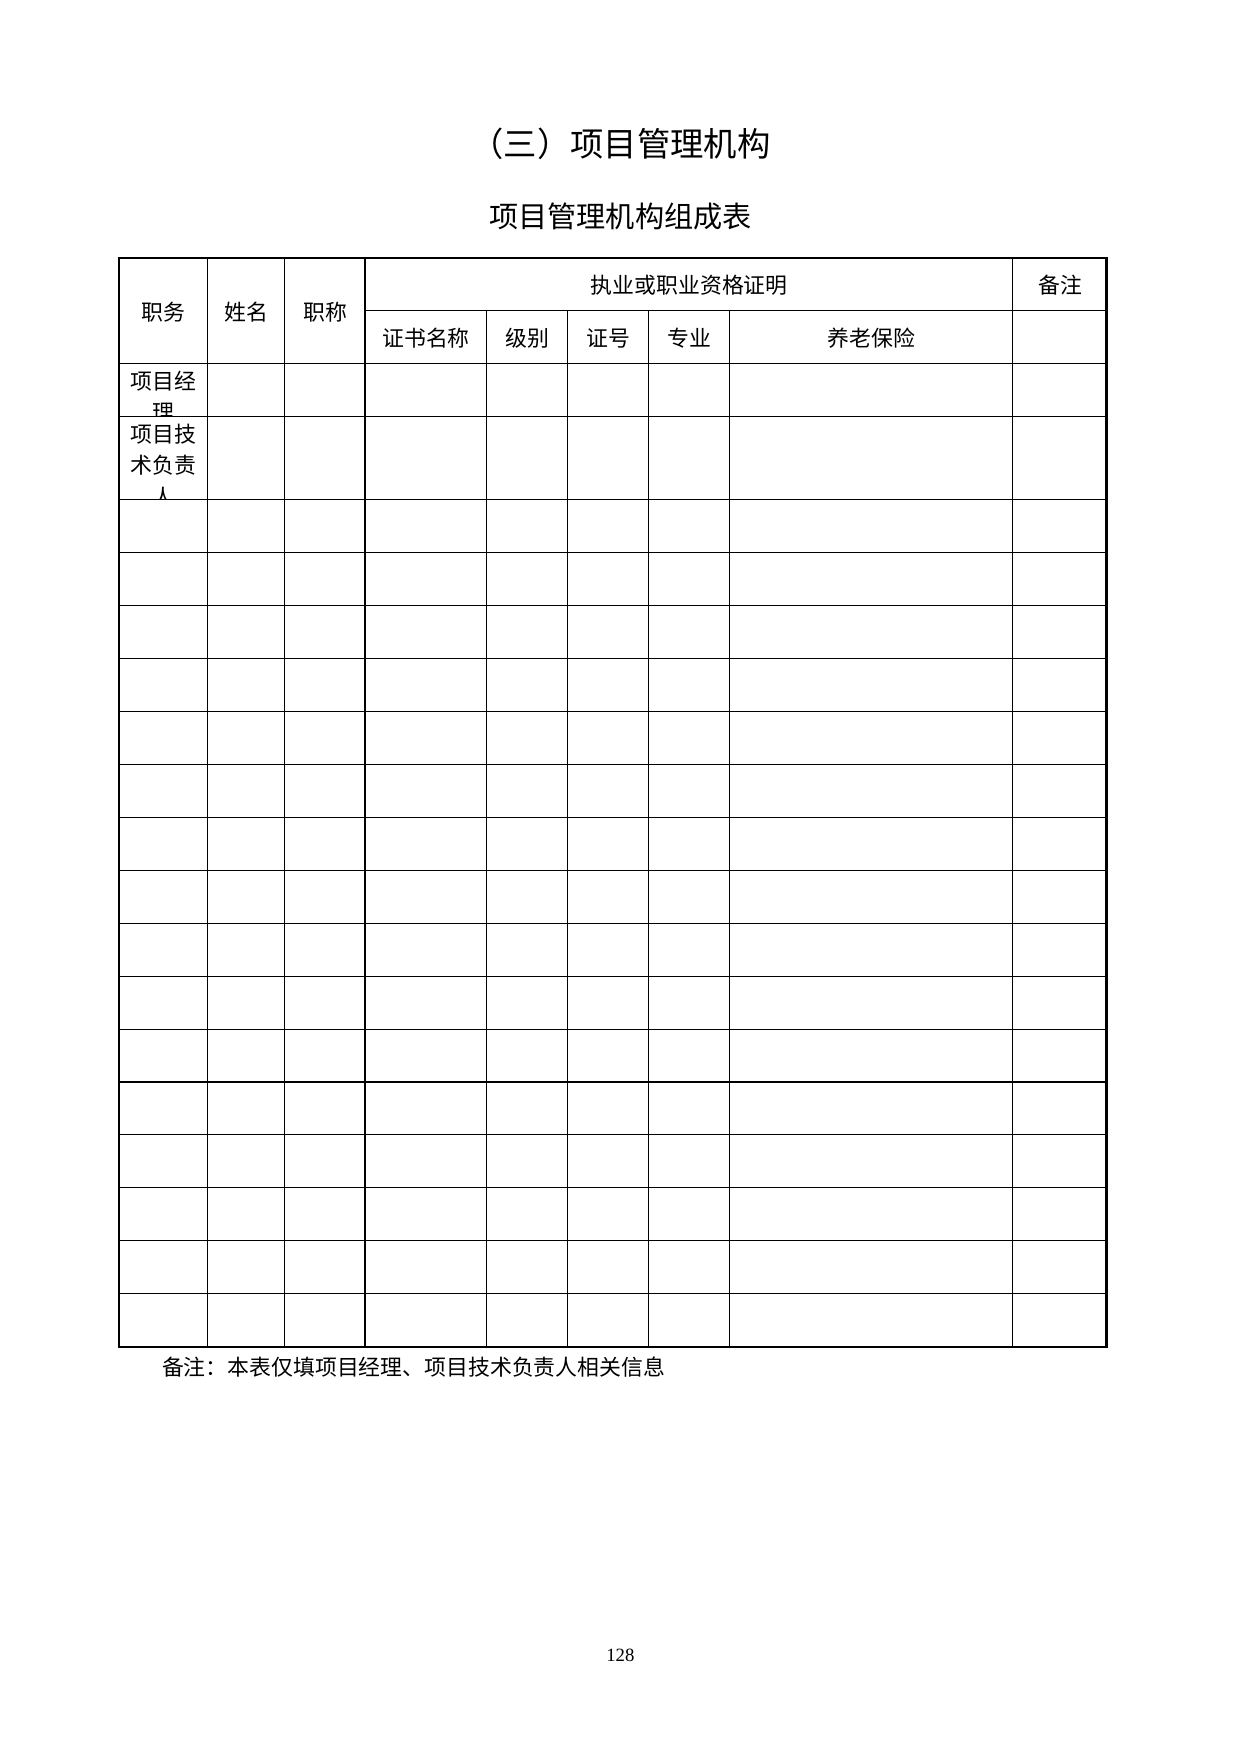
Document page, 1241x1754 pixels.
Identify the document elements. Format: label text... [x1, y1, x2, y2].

table_cell [285, 659, 364, 711]
table_cell [730, 712, 1012, 764]
table_cell 养老保险 [730, 311, 1012, 363]
table_cell [649, 606, 729, 658]
table_cell [1013, 977, 1105, 1028]
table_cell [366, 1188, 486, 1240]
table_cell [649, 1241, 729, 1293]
table_cell [120, 818, 207, 870]
table_cell [568, 765, 648, 817]
table_cell [208, 606, 284, 658]
table_cell [1013, 553, 1105, 605]
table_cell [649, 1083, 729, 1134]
table_cell [366, 818, 486, 870]
table_cell [487, 765, 567, 817]
table_cell [208, 500, 284, 552]
table_cell [120, 712, 207, 764]
table_cell 证号 [568, 311, 648, 363]
table_cell [649, 977, 729, 1028]
table_cell [120, 1030, 207, 1081]
table_cell [285, 417, 364, 499]
table_cell [366, 417, 486, 499]
table_cell [1013, 818, 1105, 870]
table_cell [730, 500, 1012, 552]
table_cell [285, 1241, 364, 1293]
table_cell [120, 659, 207, 711]
table_cell [568, 818, 648, 870]
table_cell [1013, 765, 1105, 817]
table_cell [730, 765, 1012, 817]
table_cell [285, 924, 364, 976]
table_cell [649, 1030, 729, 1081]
table_cell [649, 871, 729, 923]
table_cell [487, 977, 567, 1028]
table_cell 项目技术负责人 [120, 417, 207, 499]
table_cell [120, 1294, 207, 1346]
table_cell [285, 364, 364, 416]
text （三）项目管理机构 [118, 118, 1122, 166]
table_cell [366, 977, 486, 1028]
table_cell [208, 659, 284, 711]
table_header 执业或职业资格证明 [366, 259, 1012, 310]
table_cell [487, 924, 567, 976]
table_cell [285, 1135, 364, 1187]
table_cell [120, 871, 207, 923]
table_cell [649, 712, 729, 764]
table_cell [285, 1030, 364, 1081]
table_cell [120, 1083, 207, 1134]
table_cell [1013, 712, 1105, 764]
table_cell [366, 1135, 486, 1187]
table_cell [649, 364, 729, 416]
table_cell [487, 712, 567, 764]
text 备注：本表仅填项目经理、项目技术负责人相关信息 [118, 1350, 1122, 1382]
table_cell [568, 606, 648, 658]
table_cell [730, 553, 1012, 605]
table_cell [120, 606, 207, 658]
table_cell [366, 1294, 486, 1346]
table_cell [568, 500, 648, 552]
table_cell [568, 553, 648, 605]
table_cell [487, 871, 567, 923]
table_cell [487, 417, 567, 499]
table_cell [568, 712, 648, 764]
table_cell [208, 818, 284, 870]
table_cell [285, 818, 364, 870]
table_cell [366, 606, 486, 658]
table_cell [568, 924, 648, 976]
table_cell [1013, 871, 1105, 923]
table_cell [366, 924, 486, 976]
table_cell [285, 553, 364, 605]
table_cell [487, 659, 567, 711]
table_header 备注 [1013, 259, 1105, 310]
table_cell [487, 553, 567, 605]
table_cell [1013, 311, 1105, 363]
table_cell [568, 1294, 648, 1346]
table_cell [120, 977, 207, 1028]
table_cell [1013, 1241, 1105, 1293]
table_cell [208, 553, 284, 605]
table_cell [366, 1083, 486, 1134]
table_cell [649, 500, 729, 552]
table_cell [730, 606, 1012, 658]
table_cell [208, 364, 284, 416]
table_cell [285, 977, 364, 1028]
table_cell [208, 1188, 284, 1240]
table_cell [1013, 500, 1105, 552]
table_cell [649, 818, 729, 870]
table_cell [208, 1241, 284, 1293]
table_cell 专业 [649, 311, 729, 363]
table_cell [649, 417, 729, 499]
table_cell [730, 924, 1012, 976]
table_cell [120, 500, 207, 552]
table_cell [285, 712, 364, 764]
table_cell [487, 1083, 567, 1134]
table_cell [568, 364, 648, 416]
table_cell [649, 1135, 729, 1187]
table_cell [285, 606, 364, 658]
table_cell [1013, 659, 1105, 711]
table_cell [208, 1030, 284, 1081]
table_cell [208, 977, 284, 1028]
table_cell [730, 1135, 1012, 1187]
table_cell [366, 500, 486, 552]
table_cell [285, 765, 364, 817]
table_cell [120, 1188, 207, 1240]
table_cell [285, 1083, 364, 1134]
table_cell [730, 818, 1012, 870]
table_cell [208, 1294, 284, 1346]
table_cell [285, 500, 364, 552]
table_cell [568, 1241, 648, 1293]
table_cell [366, 659, 486, 711]
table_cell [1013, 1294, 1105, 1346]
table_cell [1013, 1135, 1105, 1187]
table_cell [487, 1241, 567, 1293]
table_cell [568, 659, 648, 711]
table_cell [487, 606, 567, 658]
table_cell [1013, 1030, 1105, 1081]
table_cell [568, 977, 648, 1028]
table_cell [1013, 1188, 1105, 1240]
table_cell [649, 924, 729, 976]
table_cell [208, 765, 284, 817]
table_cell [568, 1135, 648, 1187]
table_cell [487, 364, 567, 416]
table_header 职务 [120, 259, 207, 363]
table_cell [366, 1030, 486, 1081]
table_cell [730, 659, 1012, 711]
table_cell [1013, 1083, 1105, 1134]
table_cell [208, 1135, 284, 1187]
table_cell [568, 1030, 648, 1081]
table_cell [208, 924, 284, 976]
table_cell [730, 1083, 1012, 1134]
table_cell [208, 417, 284, 499]
table_header 职称 [285, 259, 364, 363]
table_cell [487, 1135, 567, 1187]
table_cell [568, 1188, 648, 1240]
table_header 姓名 [208, 259, 284, 363]
table_cell [568, 871, 648, 923]
table_cell [1013, 417, 1105, 499]
table_cell [730, 364, 1012, 416]
table_cell [487, 818, 567, 870]
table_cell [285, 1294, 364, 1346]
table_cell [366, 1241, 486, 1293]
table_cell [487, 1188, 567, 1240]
table_cell 级别 [487, 311, 567, 363]
table_cell [649, 553, 729, 605]
table_cell 项目经理 [120, 364, 207, 416]
table_cell [366, 712, 486, 764]
text 项目管理机构组成表 [118, 193, 1122, 236]
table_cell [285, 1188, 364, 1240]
table_cell [366, 765, 486, 817]
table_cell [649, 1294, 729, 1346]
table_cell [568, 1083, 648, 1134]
table_cell 证书名称 [366, 311, 486, 363]
table_cell [649, 659, 729, 711]
table_cell [366, 553, 486, 605]
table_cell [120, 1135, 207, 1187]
table_cell [120, 765, 207, 817]
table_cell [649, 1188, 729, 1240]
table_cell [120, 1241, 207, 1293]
table_cell [285, 871, 364, 923]
table_cell [208, 712, 284, 764]
table_cell [1013, 606, 1105, 658]
table_cell [1013, 364, 1105, 416]
table_cell [730, 871, 1012, 923]
table_cell [1013, 924, 1105, 976]
table_cell [208, 871, 284, 923]
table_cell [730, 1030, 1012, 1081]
table_cell [366, 364, 486, 416]
table_cell [487, 500, 567, 552]
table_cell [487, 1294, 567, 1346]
table_cell [366, 871, 486, 923]
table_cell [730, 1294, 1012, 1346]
table_cell [120, 553, 207, 605]
table_cell [730, 417, 1012, 499]
table_cell [649, 765, 729, 817]
table_cell [120, 924, 207, 976]
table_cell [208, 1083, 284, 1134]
table_cell [487, 1030, 567, 1081]
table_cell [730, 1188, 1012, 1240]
table_cell [568, 417, 648, 499]
table_cell [730, 977, 1012, 1028]
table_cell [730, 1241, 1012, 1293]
